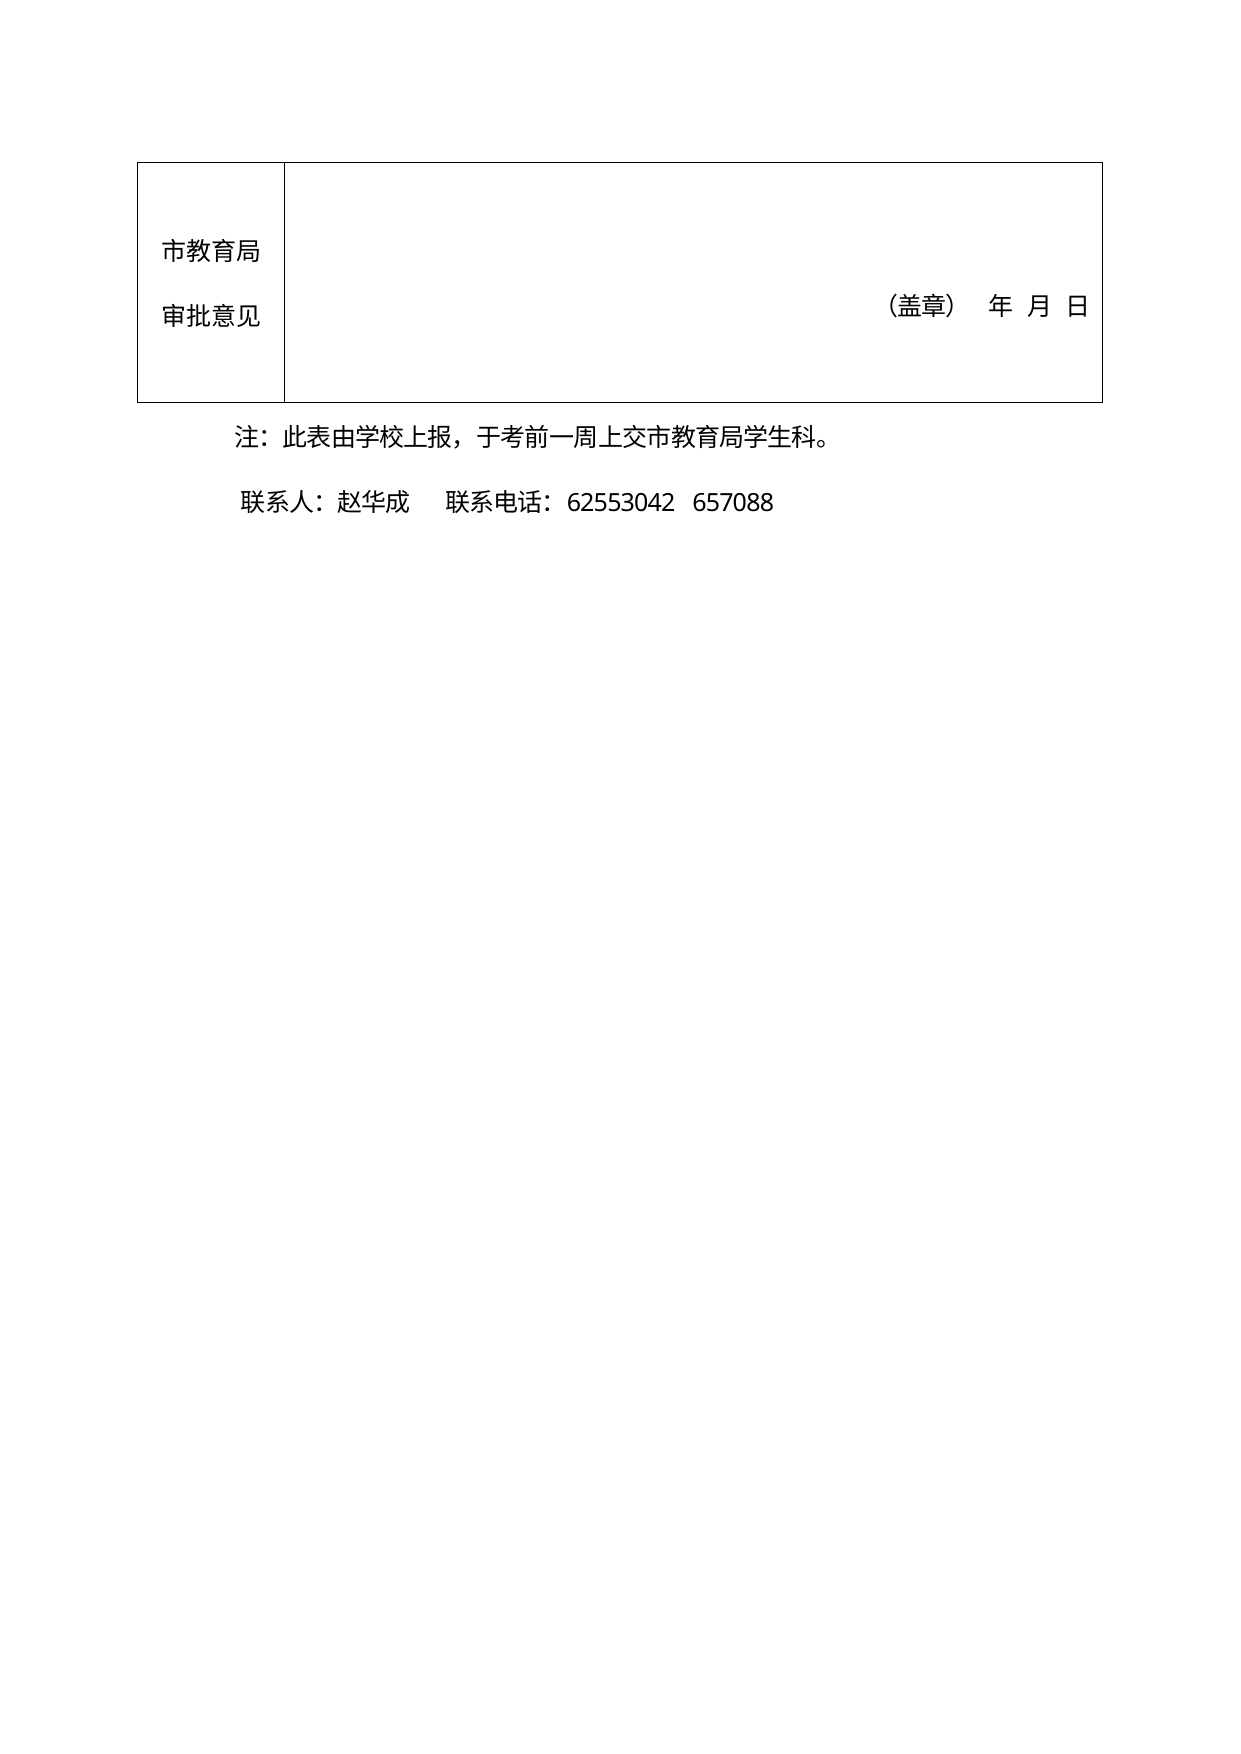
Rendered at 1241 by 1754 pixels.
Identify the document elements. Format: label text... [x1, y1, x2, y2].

table_cell 市教育局审批意见 [138, 163, 284, 402]
table_cell （盖章） 年 月 日 [285, 163, 1102, 402]
text 注：此表由学校上报，于考前一周上交市教育局学生科。 [187, 403, 1053, 468]
text 联系人：赵华成 联系电话：62553042 657088 [187, 468, 1053, 533]
